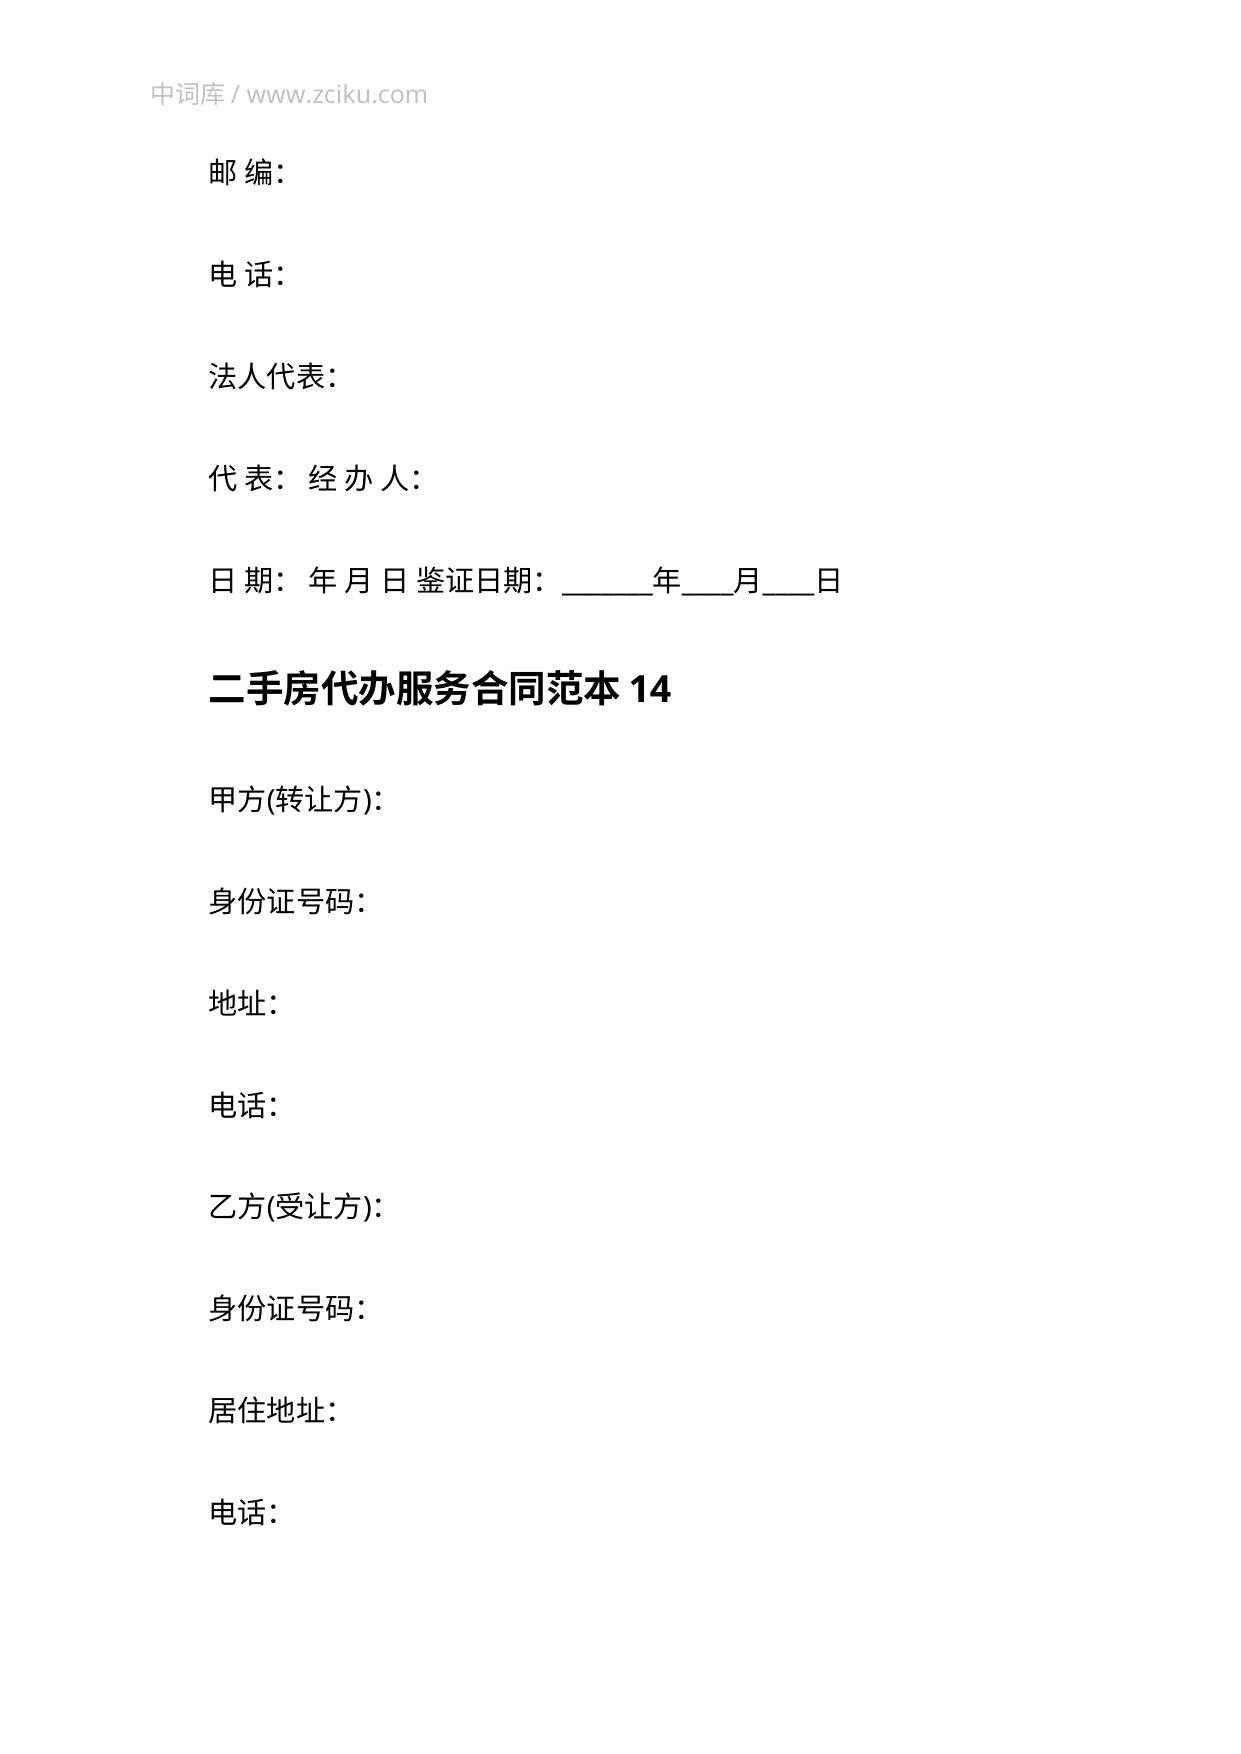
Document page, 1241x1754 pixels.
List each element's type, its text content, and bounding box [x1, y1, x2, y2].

text 地址： [150, 980, 1090, 1023]
text 电 话： [150, 252, 1090, 294]
text 居住地址： [150, 1388, 1090, 1430]
text 日 期： 年 月 日 鉴证日期：_______年____月____日 [150, 557, 1090, 599]
text 二手房代办服务合同范本14 [150, 659, 1090, 713]
text 乙方(受让方)： [150, 1184, 1090, 1226]
text 身份证号码： [150, 1286, 1090, 1328]
text 电话： [150, 1489, 1090, 1532]
text 邮 编： [150, 150, 1090, 192]
text 甲方(转让方)： [150, 777, 1090, 819]
text 身份证号码： [150, 879, 1090, 921]
text 电话： [150, 1082, 1090, 1124]
text 法人代表： [150, 353, 1090, 396]
text 代 表： 经 办 人： [150, 455, 1090, 498]
